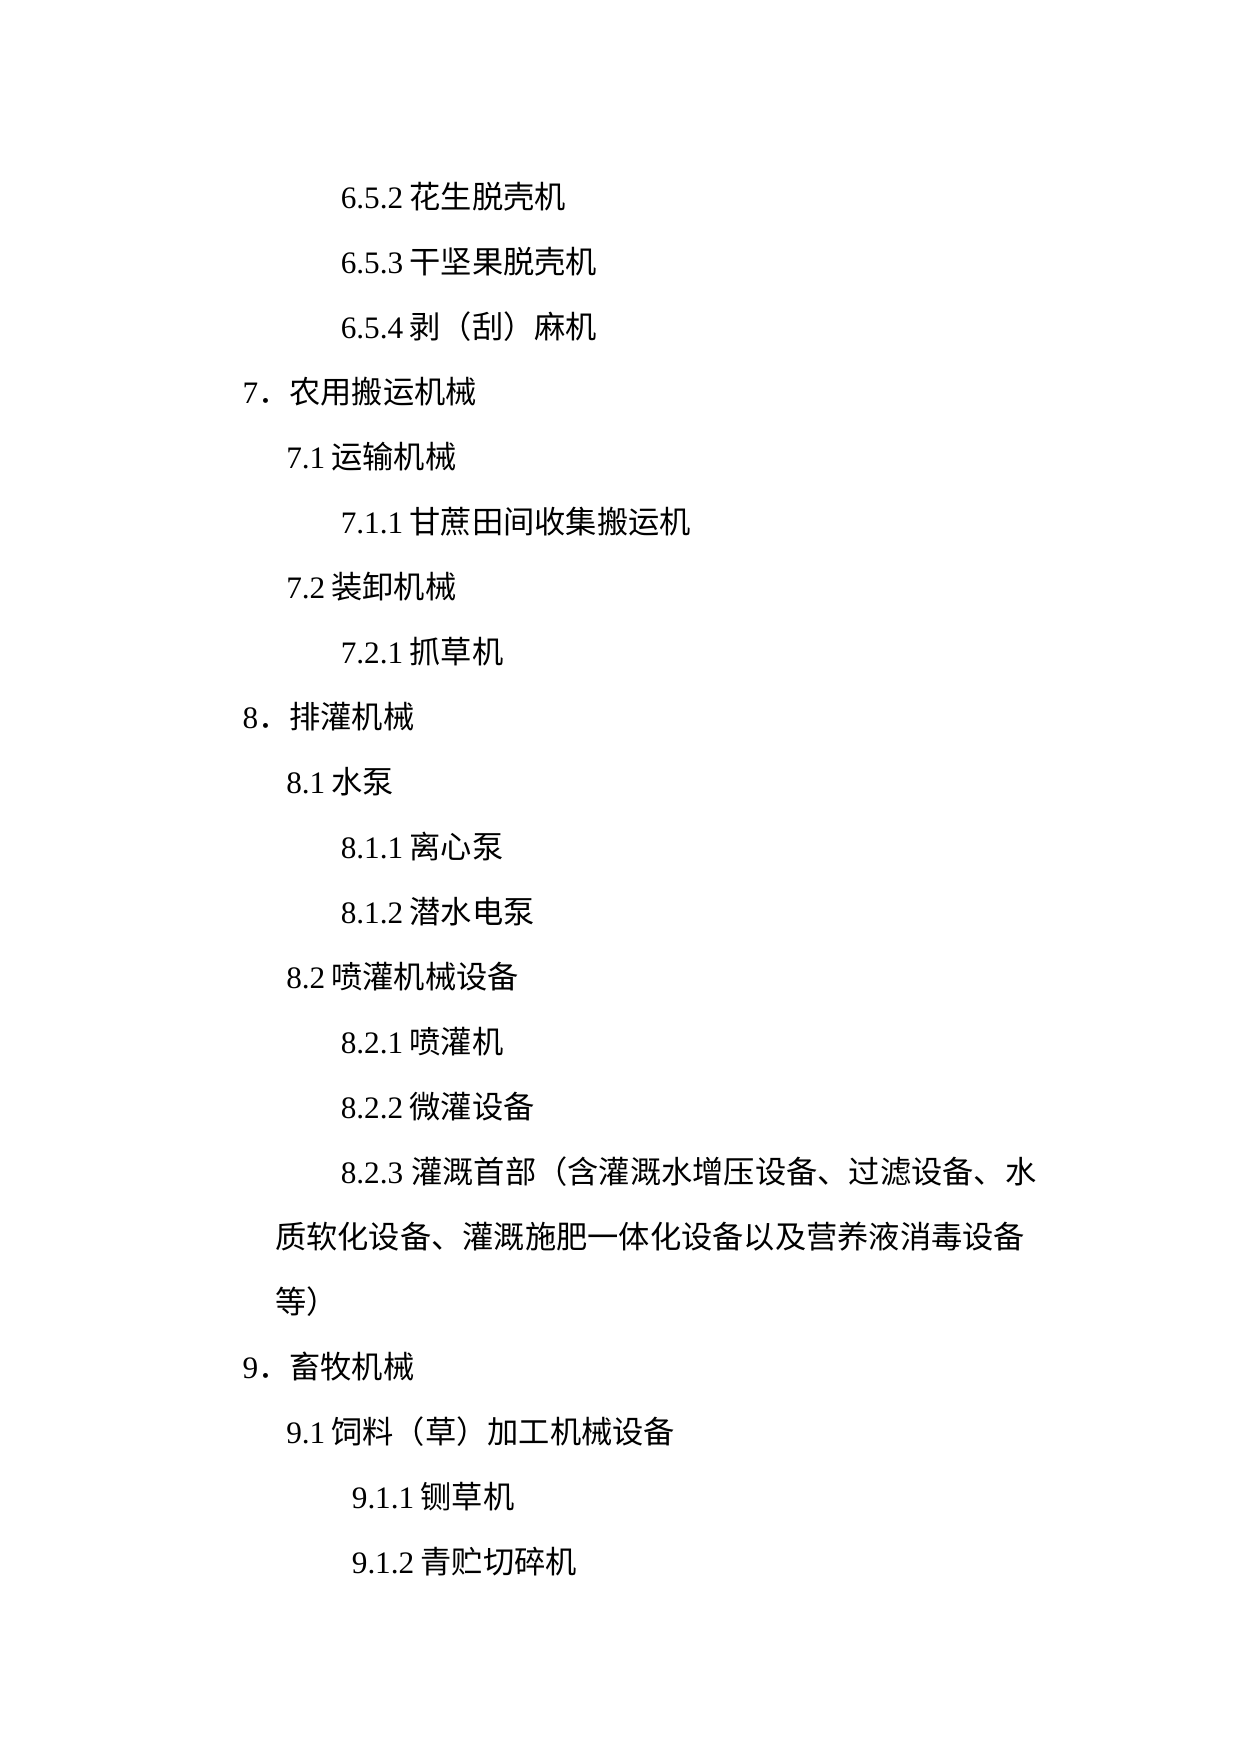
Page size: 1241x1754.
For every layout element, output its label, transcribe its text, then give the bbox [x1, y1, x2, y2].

text 9．畜牧机械 [187, 1332, 1053, 1397]
text 8.2.1喷灌机 [187, 1007, 1053, 1072]
text 9.1饲料（草）加工机械设备 [187, 1397, 1053, 1462]
text 7.2装卸机械 [187, 552, 1053, 617]
text 8.1.1离心泵 [187, 812, 1053, 877]
text 8.1.2潜水电泵 [187, 877, 1053, 942]
text 7.2.1抓草机 [187, 617, 1053, 682]
text 8.2.3 灌溉首部（含灌溉水增压设备、过滤设备、水质软化设备、灌溉施肥一体化设备以及营养液消毒设备等） [275, 1137, 1053, 1332]
text 6.5.4剥（刮）麻机 [187, 292, 1053, 357]
text 8.1水泵 [187, 747, 1053, 812]
text 8.2喷灌机械设备 [187, 942, 1053, 1007]
text 6.5.3干坚果脱壳机 [187, 227, 1053, 292]
text 8.2.2微灌设备 [187, 1072, 1053, 1137]
text 7．农用搬运机械 [187, 357, 1053, 422]
text 7.1.1甘蔗田间收集搬运机 [187, 487, 1053, 552]
text 9.1.2青贮切碎机 [187, 1527, 1053, 1592]
text 7.1运输机械 [187, 422, 1053, 487]
text 8．排灌机械 [187, 682, 1053, 747]
text 6.5.2花生脱壳机 [187, 162, 1053, 227]
text 9.1.1铡草机 [187, 1462, 1053, 1527]
